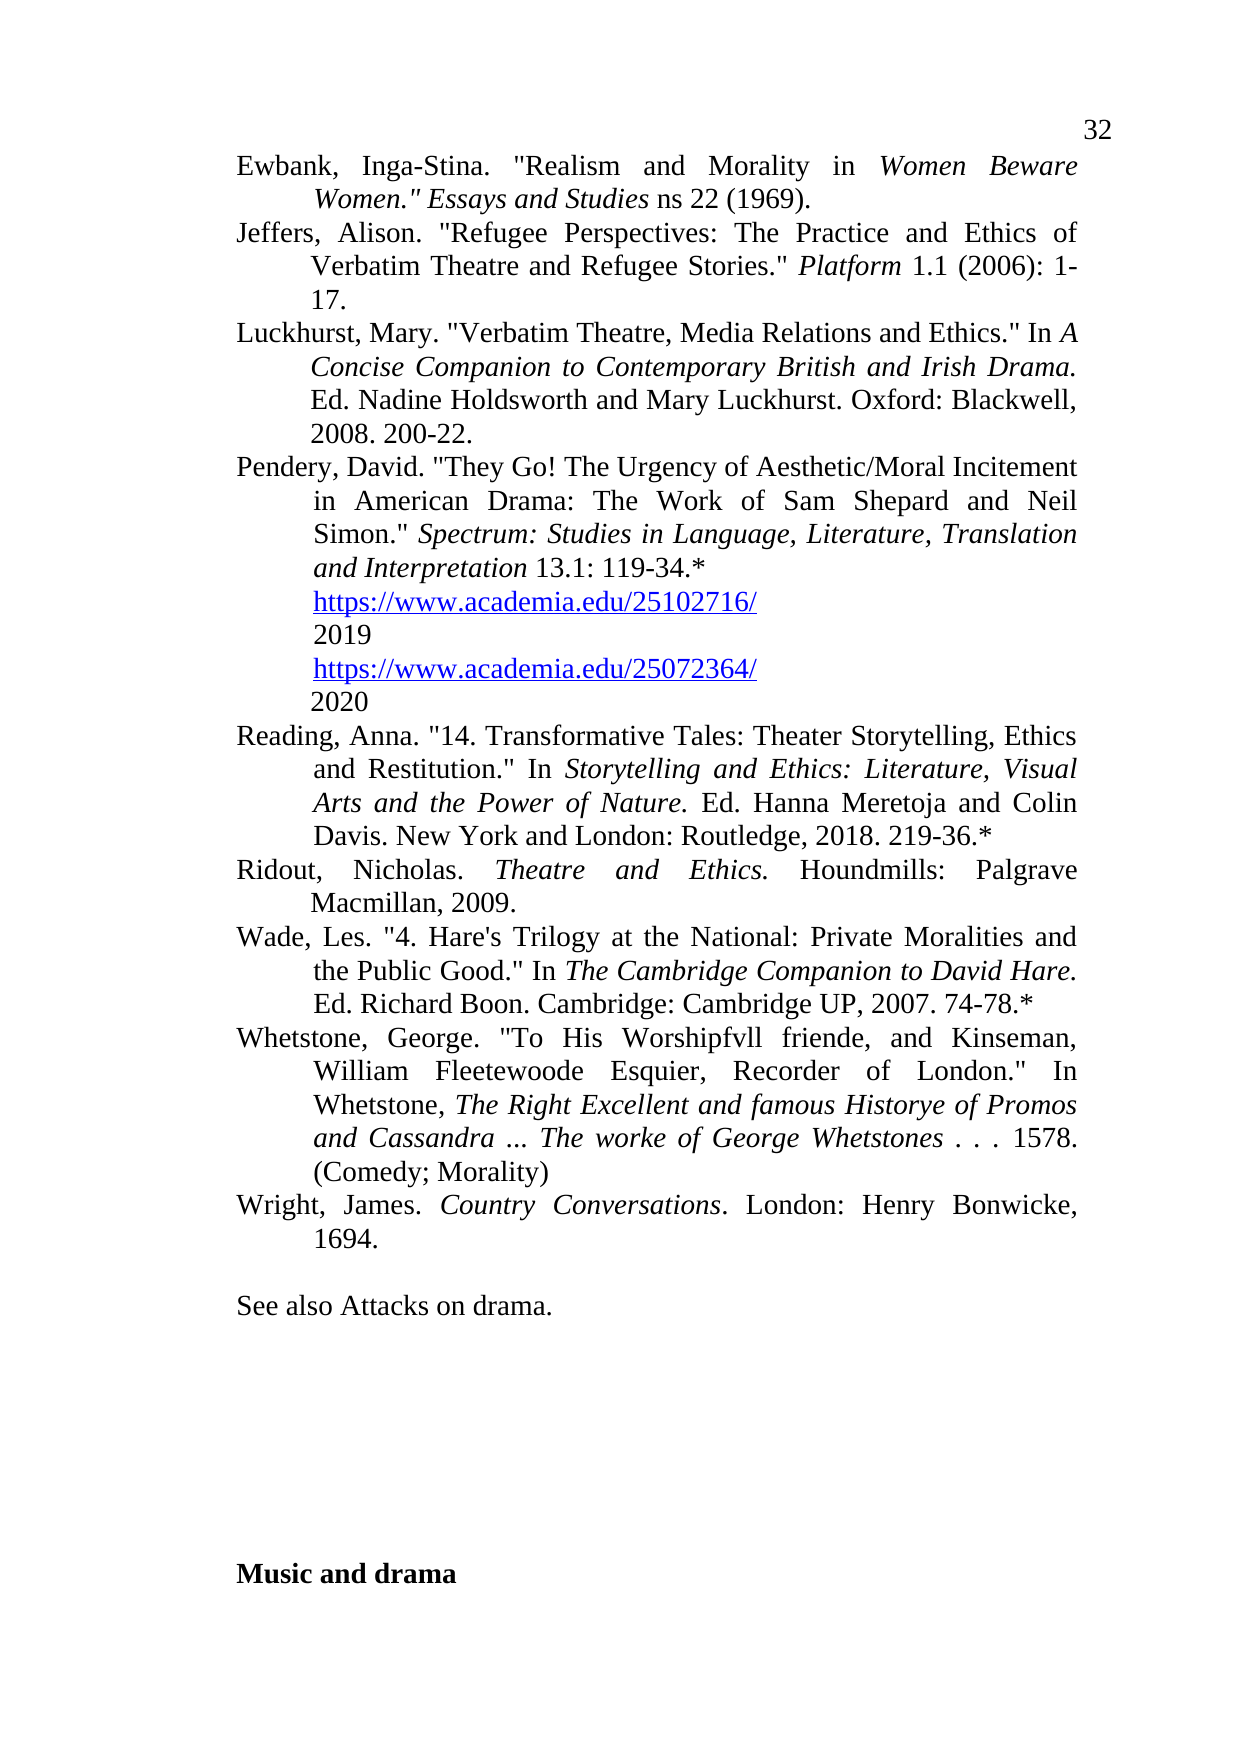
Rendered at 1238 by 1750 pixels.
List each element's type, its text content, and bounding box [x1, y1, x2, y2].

text 2020 [236, 684, 1078, 718]
text https://www.academia.edu/25102716/ [236, 584, 1078, 617]
text 2019 [236, 617, 1078, 651]
text Jeffers, Alison. "Refugee Perspectives: The Practice and Ethics of Verbatim Theatre and Refugee Stories." Platform 1.1 (2006): 1-17. [236, 215, 1078, 315]
text Ewbank, Inga-Stina. "Realism and Morality in Women Beware Women." Essays and Studies ns 22 (1969). [236, 148, 1078, 215]
text Music and drama [236, 1556, 1078, 1590]
text Wright, James. Country Conversations. London: Henry Bonwicke, 1694. [236, 1187, 1078, 1254]
text Luckhurst, Mary. "Verbatim Theatre, Media Relations and Ethics." In A Concise Companion to Contemporary British and Irish Drama. Ed. Nadine Holdsworth and Mary Luckhurst. Oxford: Blackwell, 2008. 200-22. [236, 315, 1078, 449]
text Whetstone, George. "To His Worshipfvll friende, and Kinseman, William Fleetewoode Esquier, Recorder of London." In Whetstone, The Right Excellent and famous Historye of Promos and Cassandra ... The worke of George Whetstones . . . 1578. (Comedy; Morality) [236, 1020, 1078, 1187]
text Ridout, Nicholas. Theatre and Ethics. Houndmills: Palgrave Macmillan, 2009. [236, 852, 1078, 919]
text See also Attacks on drama. [236, 1288, 1078, 1322]
text https://www.academia.edu/25072364/ [236, 651, 1078, 684]
text Pendery, David. "They Go! The Urgency of Aesthetic/Moral Incitement in American Drama: The Work of Sam Shepard and Neil Simon." Spectrum: Studies in Language, Literature, Translation and Interpretation 13.1: 119-34.* [236, 449, 1078, 584]
text Wade, Les. "4. Hare's Trilogy at the National: Private Moralities and the Public Good." In The Cambridge Companion to David Hare. Ed. Richard Boon. Cambridge: Cambridge UP, 2007. 74-78.* [236, 919, 1078, 1020]
text Reading, Anna. "14. Transformative Tales: Theater Storytelling, Ethics and Restitution." In Storytelling and Ethics: Literature, Visual Arts and the Power of Nature. Ed. Hanna Meretoja and Colin Davis. New York and London: Routledge, 2018. 219-36.* [236, 718, 1078, 852]
